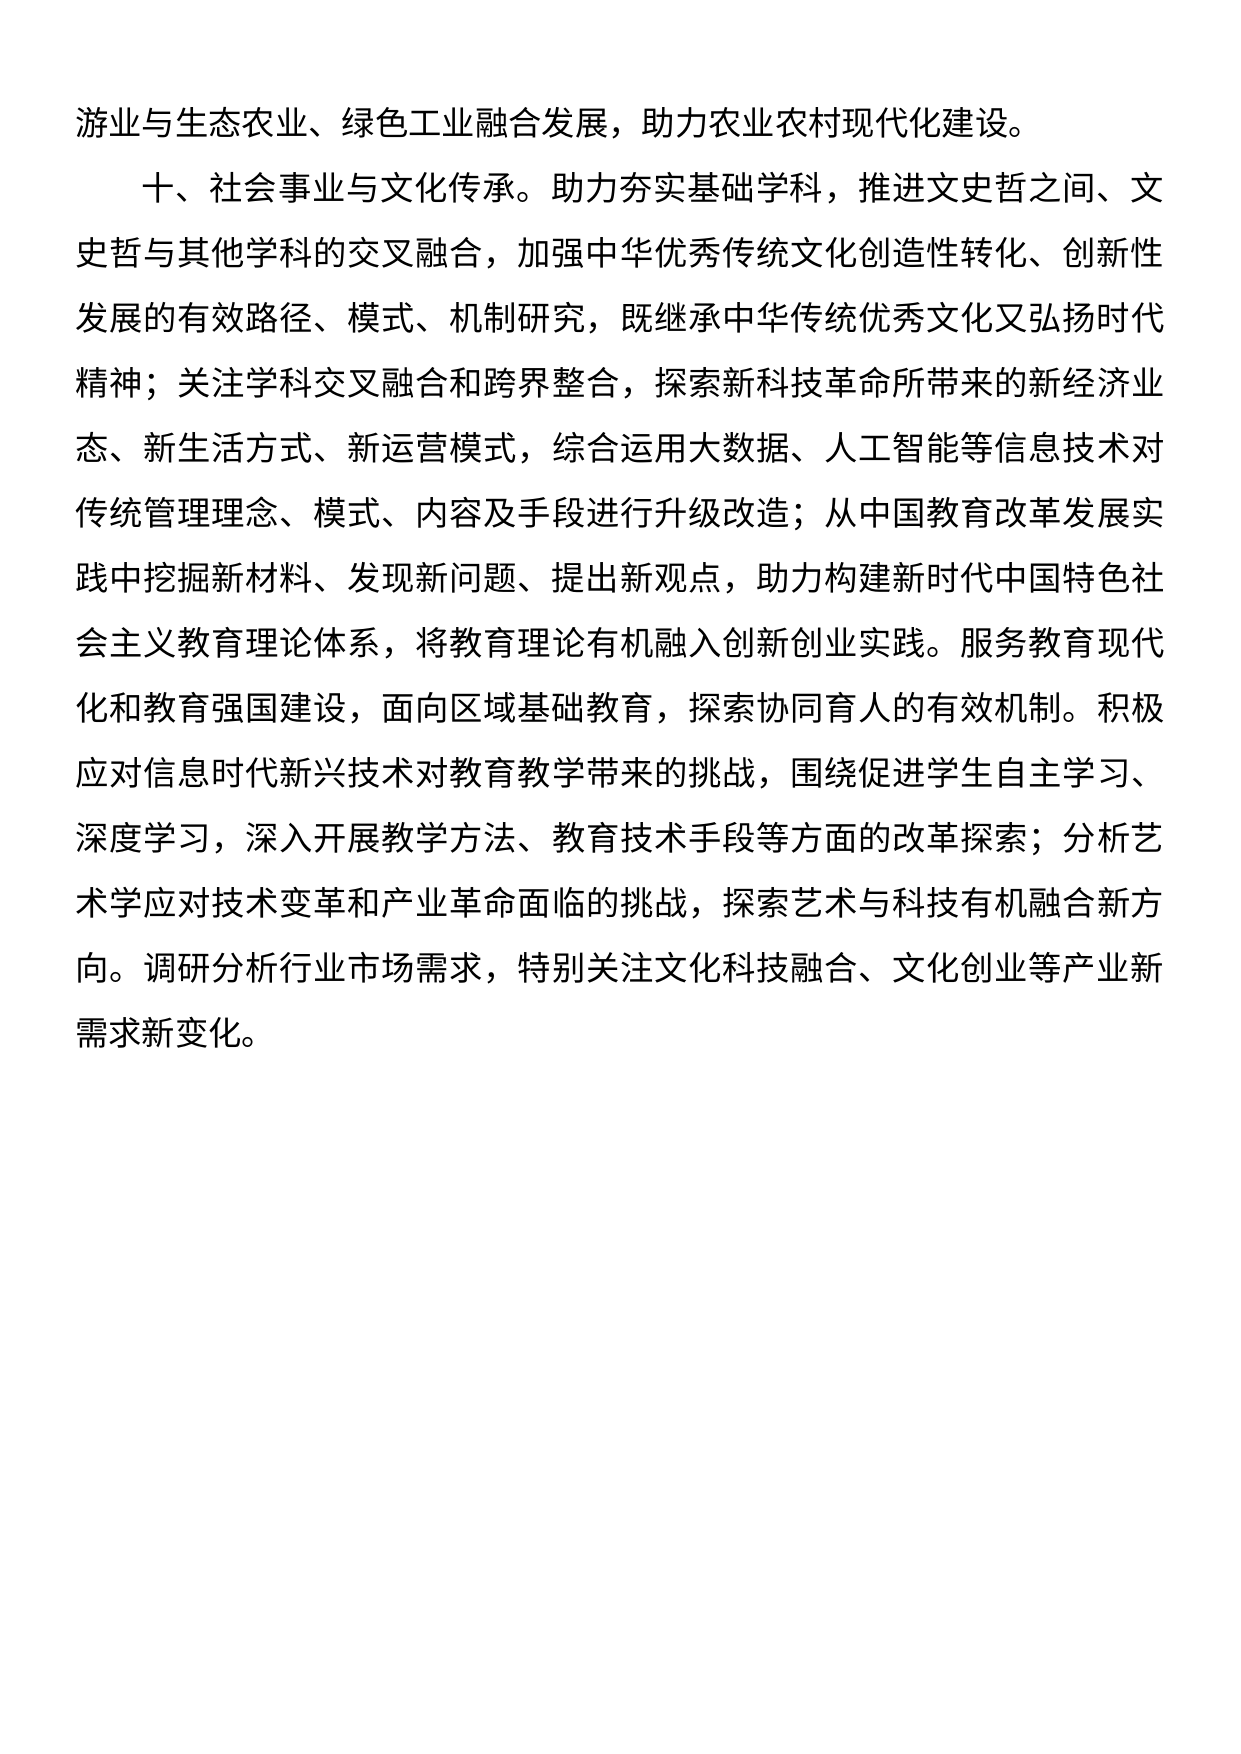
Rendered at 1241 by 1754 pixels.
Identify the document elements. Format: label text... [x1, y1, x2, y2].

text 十、社会事业与文化传承。助力夯实基础学科，推进文史哲之间、文史哲与其他学科的交叉融合，加强中华优秀传统文化创造性转化、创新性发展的有效路径、模式、机制研究，既继承中华传统优秀文化又弘扬时代精神；关注学科交叉融合和跨界整合，探索新科技革命所带来的新经济业态、新生活方式、新运营模式，综合运用大数据、人工智能等信息技术对传统管理理念、模式、内容及手段进行升级改造；从中国教育改革发展实践中挖掘新材料、发现新问题、提出新观点，助力构建新时代中国特色社会主义教育理论体系，将教育理论有机融入创新创业实践。服务教育现代化和教育强国建设，面向区域基础教育，探索协同育人的有效机制。积极应对信息时代新兴技术对教育教学带来的挑战，围绕促进学生自主学习、深度学习，深入开展教学方法、教育技术手段等方面的改革探索；分析艺术学应对技术变革和产业革命面临的挑战，探索艺术与科技有机融合新方向。调研分析行业市场需求，特别关注文化科技融合、文化创业等产业新需求新变化。 [75, 153, 1165, 1063]
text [75, 88, 1165, 153]
